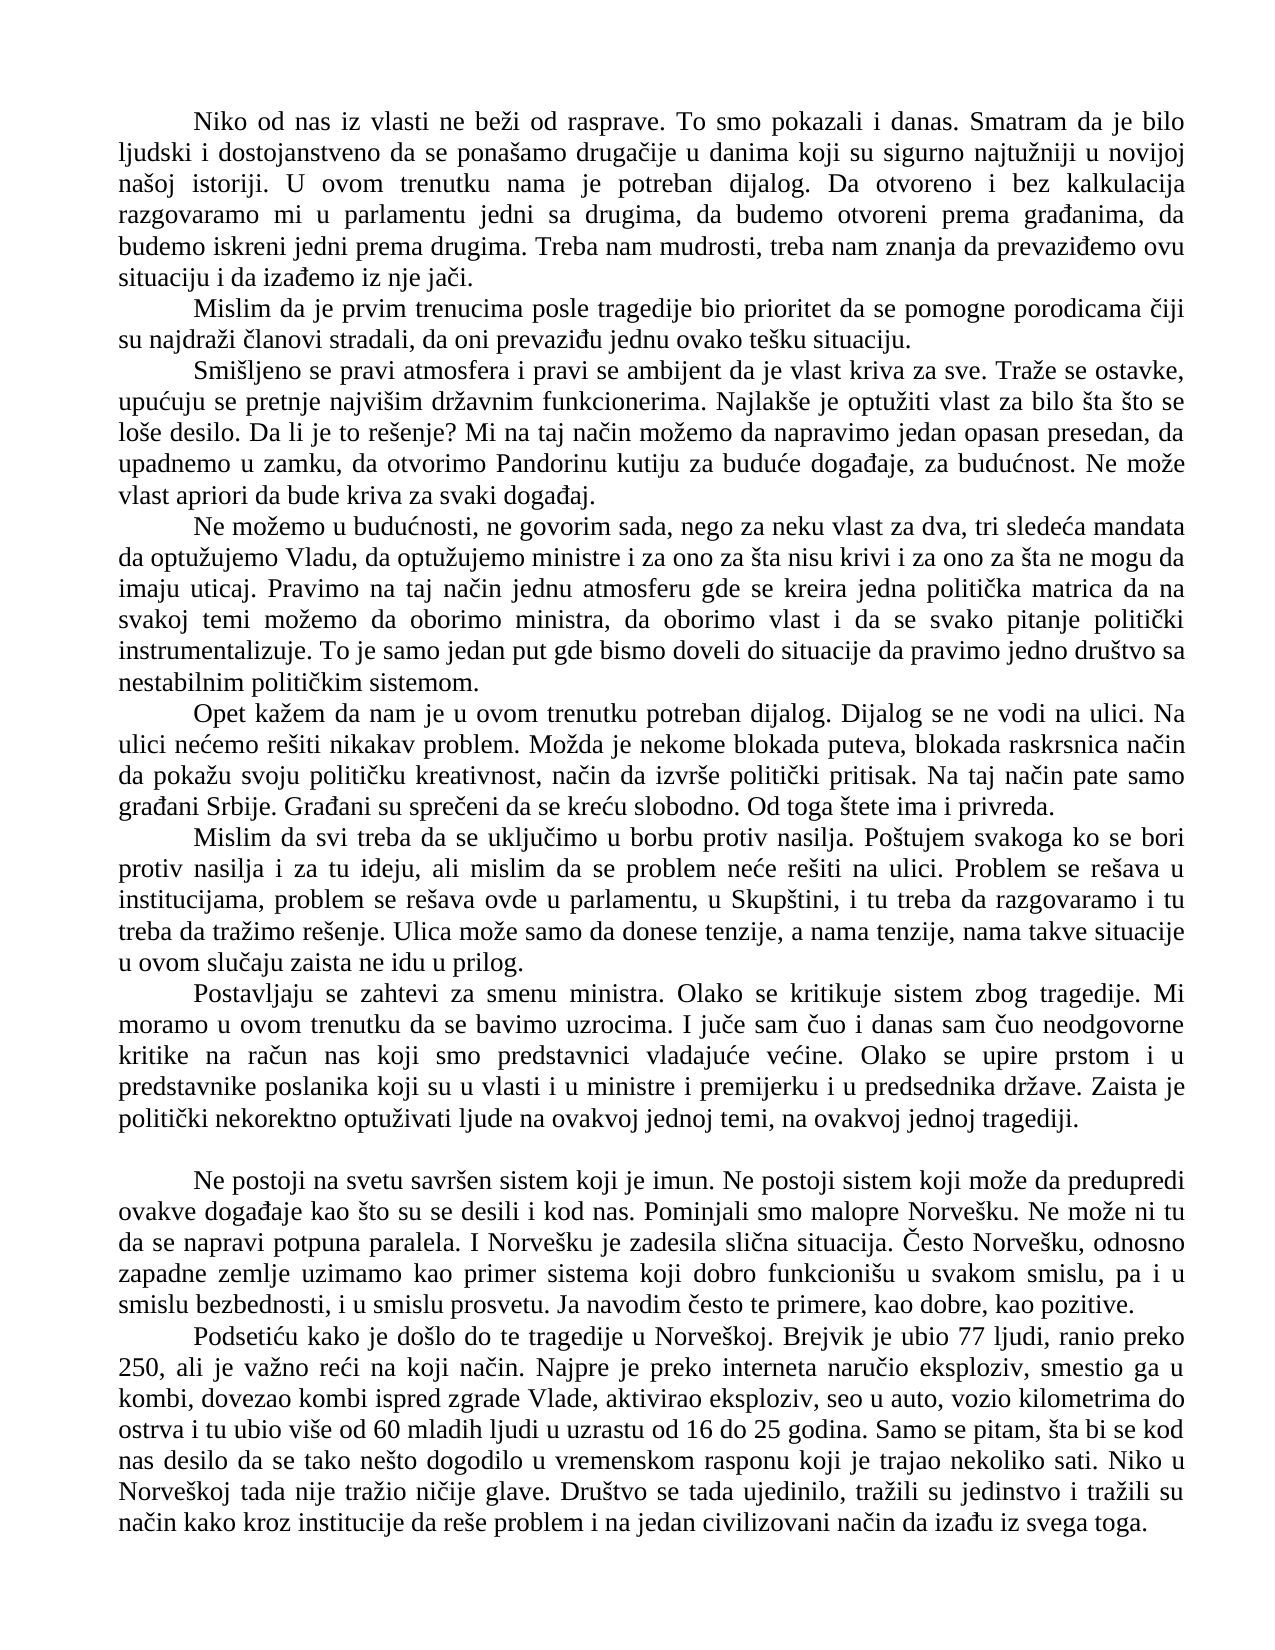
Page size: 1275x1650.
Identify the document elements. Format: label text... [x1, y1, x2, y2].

text Postavljaju se zahtevi za smenu ministra. Olako se kritikuje sistem zbog tragedije. Mi moramo u ovom trenutku da se bavimo uzrocima. I juče sam čuo i danas sam čuo neodgovorne kritike na račun nas koji smo predstavnici vladajuće većine. Olako se upire prstom i u predstavnike poslanika koji su u vlasti i u ministre i premijerku i u predsednika države. Zaista je politički nekorektno optuživati ljude na ovakvoj jednoj temi, na ovakvoj jednoj tragediji. [118, 977, 1186, 1133]
text Niko od nas iz vlasti ne beži od rasprave. To smo pokazali i danas. Smatram da je bilo ljudski i dostojanstveno da se ponašamo drugačije u danima koji su sigurno najtužniji u novijoj našoj istoriji. U ovom trenutku nama je potreban dijalog. Da otvoreno i bez kalkulacija razgovaramo mi u parlamentu jedni sa drugima, da budemo otvoreni prema građanima, da budemo iskreni jedni prema drugima. Treba nam mudrosti, treba nam znanja da prevaziđemo ovu situaciju i da izađemo iz nje jači. [118, 105, 1186, 292]
text Ne postoji na svetu savršen sistem koji je imun. Ne postoji sistem koji može da predupredi ovakve događaje kao što su se desili i kod nas. Pominjali smo malopre Norvešku. Ne može ni tu da se napravi potpuna paralela. I Norvešku je zadesila slična situacija. Često Norvešku, odnosno zapadne zemlje uzimamo kao primer sistema koji dobro funkcionišu u svakom smislu, pa i u smislu bezbednosti, i u smislu prosvetu. Ja navodim često te primere, kao dobre, kao pozitive. [118, 1164, 1186, 1320]
text Opet kažem da nam je u ovom trenutku potreban dijalog. Dijalog se ne vodi na ulici. Na ulici nećemo rešiti nikakav problem. Možda je nekome blokada puteva, blokada raskrsnica način da pokažu svoju političku kreativnost, način da izvrše politički pritisak. Na taj način pate samo građani Srbije. Građani su sprečeni da se kreću slobodno. Od toga štete ima i privreda. [118, 697, 1186, 821]
text Smišljeno se pravi atmosfera i pravi se ambijent da je vlast kriva za sve. Traže se ostavke, upućuju se pretnje najvišim državnim funkcionerima. Najlakše je optužiti vlast za bilo šta što se loše desilo. Da li je to rešenje? Mi na taj način možemo da napravimo jedan opasan presedan, da upadnemo u zamku, da otvorimo Pandorinu kutiju za buduće događaje, za budućnost. Ne može vlast apriori da bude kriva za svaki događaj. [118, 354, 1186, 510]
text Podsetiću kako je došlo do te tragedije u Norveškoj. Brejvik je ubio 77 ljudi, ranio preko 250, ali je važno reći na koji način. Najpre je preko interneta naručio eksploziv, smestio ga u kombi, dovezao kombi ispred zgrade Vlade, aktivirao eksploziv, seo u auto, vozio kilometrima do ostrva i tu ubio više od 60 mladih ljudi u uzrastu od 16 do 25 godina. Samo se pitam, šta bi se kod nas desilo da se tako nešto dogodilo u vremenskom rasponu koji je trajao nekoliko sati. Niko u Norveškoj tada nije tražio ničije glave. Društvo se tada ujedinilo, tražili su jedinstvo i tražili su način kako kroz institucije da reše problem i na jedan civilizovani način da izađu iz svega toga. [118, 1320, 1186, 1538]
text Mislim da je prvim trenucima posle tragedije bio prioritet da se pomogne porodicama čiji su najdraži članovi stradali, da oni prevaziđu jednu ovako tešku situaciju. [118, 292, 1186, 354]
text Mislim da svi treba da se uključimo u borbu protiv nasilja. Poštujem svakoga ko se bori protiv nasilja i za tu ideju, ali mislim da se problem neće rešiti na ulici. Problem se rešava u institucijama, problem se rešava ovde u parlamentu, u Skupštini, i tu treba da razgovaramo i tu treba da tražimo rešenje. Ulica može samo da donese tenzije, a nama tenzije, nama takve situacije u ovom slučaju zaista ne idu u prilog. [118, 821, 1186, 977]
text Ne možemo u budućnosti, ne govorim sada, nego za neku vlast za dva, tri sledeća mandata da optužujemo Vladu, da optužujemo ministre i za ono za šta nisu krivi i za ono za šta ne mogu da imaju uticaj. Pravimo na taj način jednu atmosferu gde se kreira jedna politička matrica da na svakoj temi možemo da oborimo ministra, da oborimo vlast i da se svako pitanje politički instrumentalizuje. To je samo jedan put gde bismo doveli do situacije da pravimo jedno društvo sa nestabilnim političkim sistemom. [118, 510, 1186, 697]
